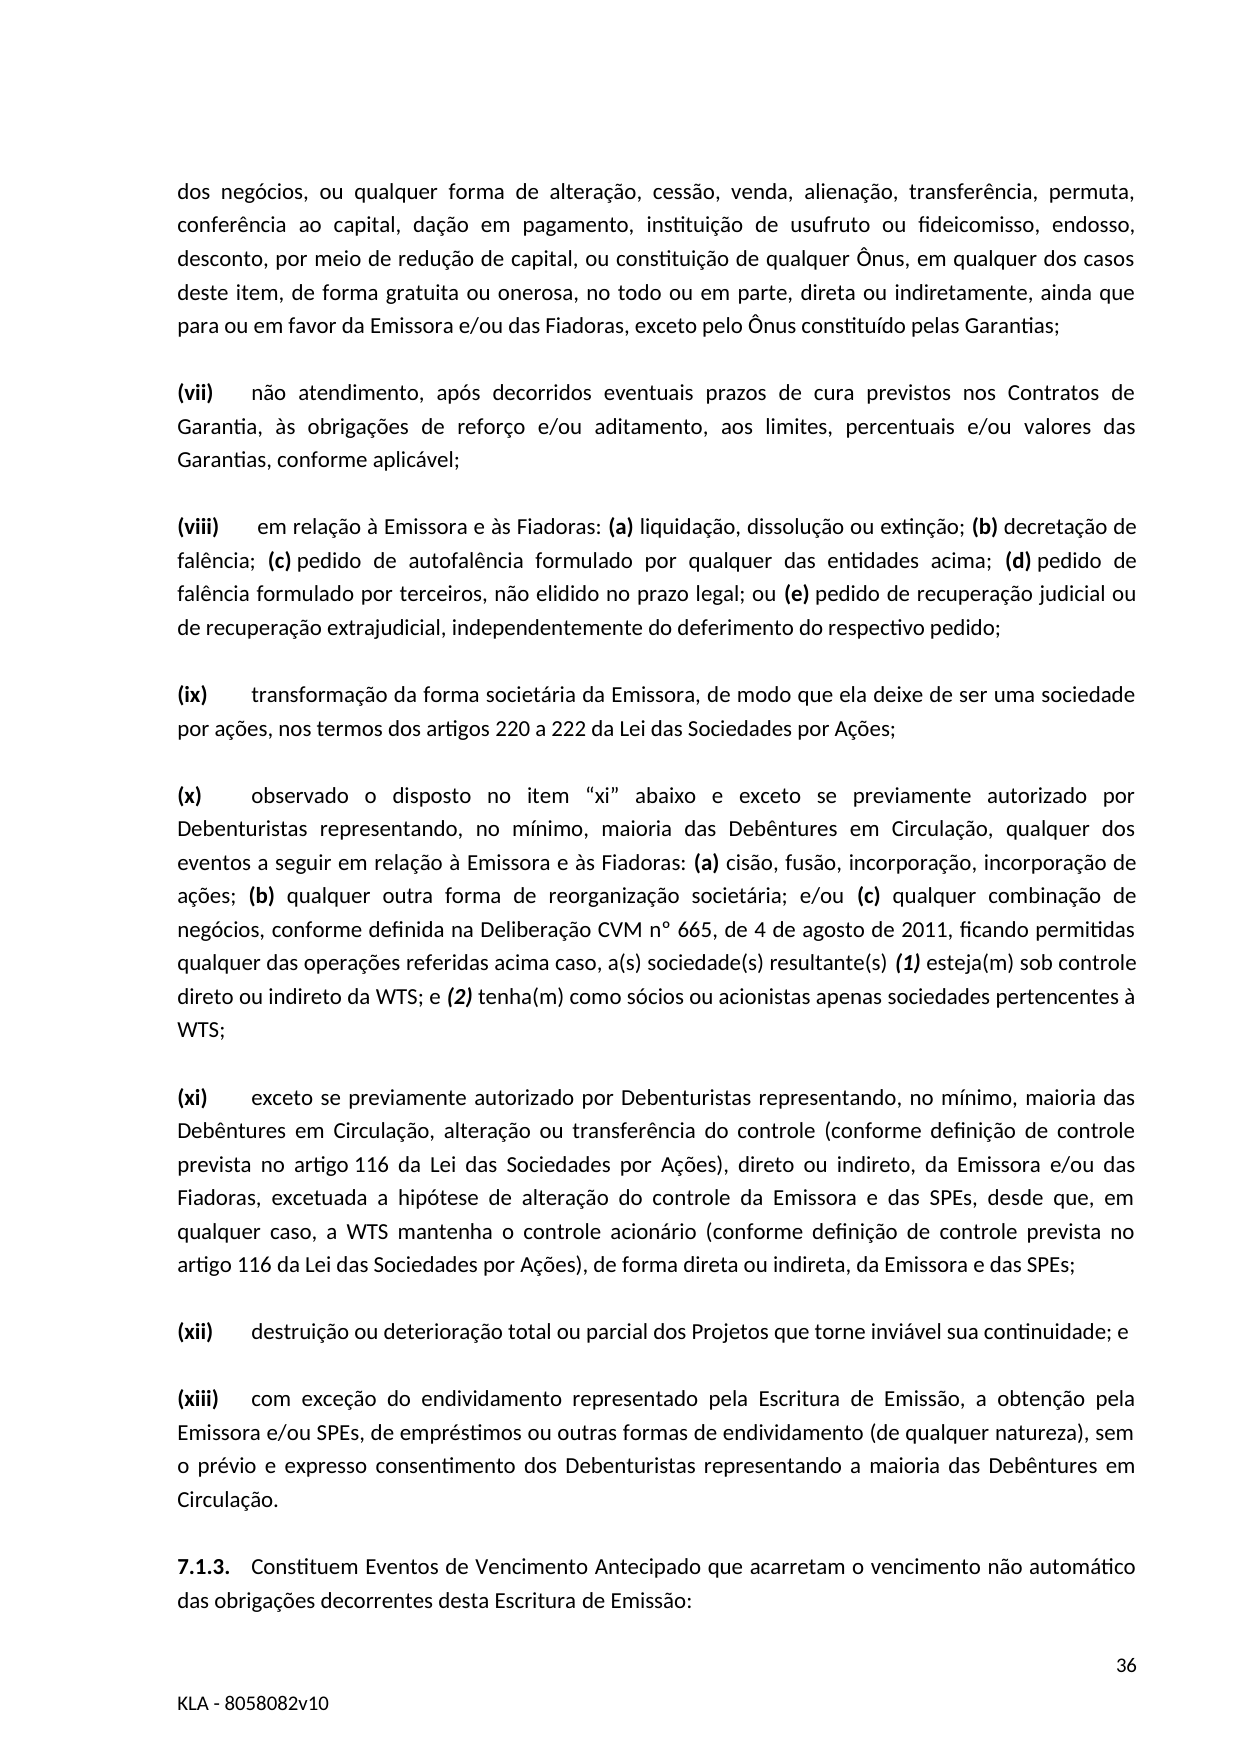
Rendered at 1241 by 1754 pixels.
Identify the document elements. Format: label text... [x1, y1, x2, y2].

list não atendimento, após decorridos eventuais prazos de cura previstos nos Contratos de Garantia, às obrigações de reforço e/ou aditamento, aos limites, percentuais e/ou valores das Garantias, conforme aplicável; [177, 378, 1137, 473]
list Constituem Eventos de Vencimento Antecipado que acarretam o vencimento não automático das obrigações decorrentes desta Escritura de Emissão: [177, 1552, 1137, 1614]
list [177, 177, 1137, 339]
list observado o disposto no item “xi” abaixo e exceto se previamente autorizado por Debenturistas representando, no mínimo, maioria das Debêntures em Circulação, qualquer dos eventos a seguir em relação à Emissora e às Fiadoras: (a) cisão, fusão, incorporação, incorporação de ações; (b) qualquer outra forma de reorganização societária; e/ou (c) qualquer combinação de negócios, conforme definida na Deliberação CVM nº 665, de 4 de agosto de 2011, ficando permitidas qualquer das operações referidas acima caso, a(s) sociedade(s) resultante(s) (1) esteja(m) sob controle direto ou indireto da WTS; e (2) tenha(m) como sócios ou acionistas apenas sociedades pertencentes à WTS; [177, 781, 1137, 1044]
list em relação à Emissora e às Fiadoras: (a) liquidação, dissolução ou extinção; (b) decretação de falência; (c) pedido de autofalência formulado por qualquer das entidades acima; (d) pedido de falência formulado por terceiros, não elidido no prazo legal; ou (e) pedido de recuperação judicial ou de recuperação extrajudicial, independentemente do deferimento do respectivo pedido; [177, 512, 1137, 641]
list transformação da forma societária da Emissora, de modo que ela deixe de ser uma sociedade por ações, nos termos dos artigos 220 a 222 da Lei das Sociedades por Ações; [177, 680, 1137, 742]
list com exceção do endividamento representado pela Escritura de Emissão, a obtenção pela Emissora e/ou SPEs, de empréstimos ou outras formas de endividamento (de qualquer natureza), sem o prévio e expresso consentimento dos Debenturistas representando a maioria das Debêntures em Circulação. [177, 1384, 1137, 1513]
list destruição ou deterioração total ou parcial dos Projetos que torne inviável sua continuidade; e [177, 1317, 1137, 1346]
list exceto se previamente autorizado por Debenturistas representando, no mínimo, maioria das Debêntures em Circulação, alteração ou transferência do controle (conforme definição de controle prevista no artigo 116 da Lei das Sociedades por Ações), direto ou indireto, da Emissora e/ou das Fiadoras, excetuada a hipótese de alteração do controle da Emissora e das SPEs, desde que, em qualquer caso, a WTS mantenha o controle acionário (conforme definição de controle prevista no artigo 116 da Lei das Sociedades por Ações), de forma direta ou indireta, da Emissora e das SPEs; [177, 1083, 1137, 1278]
